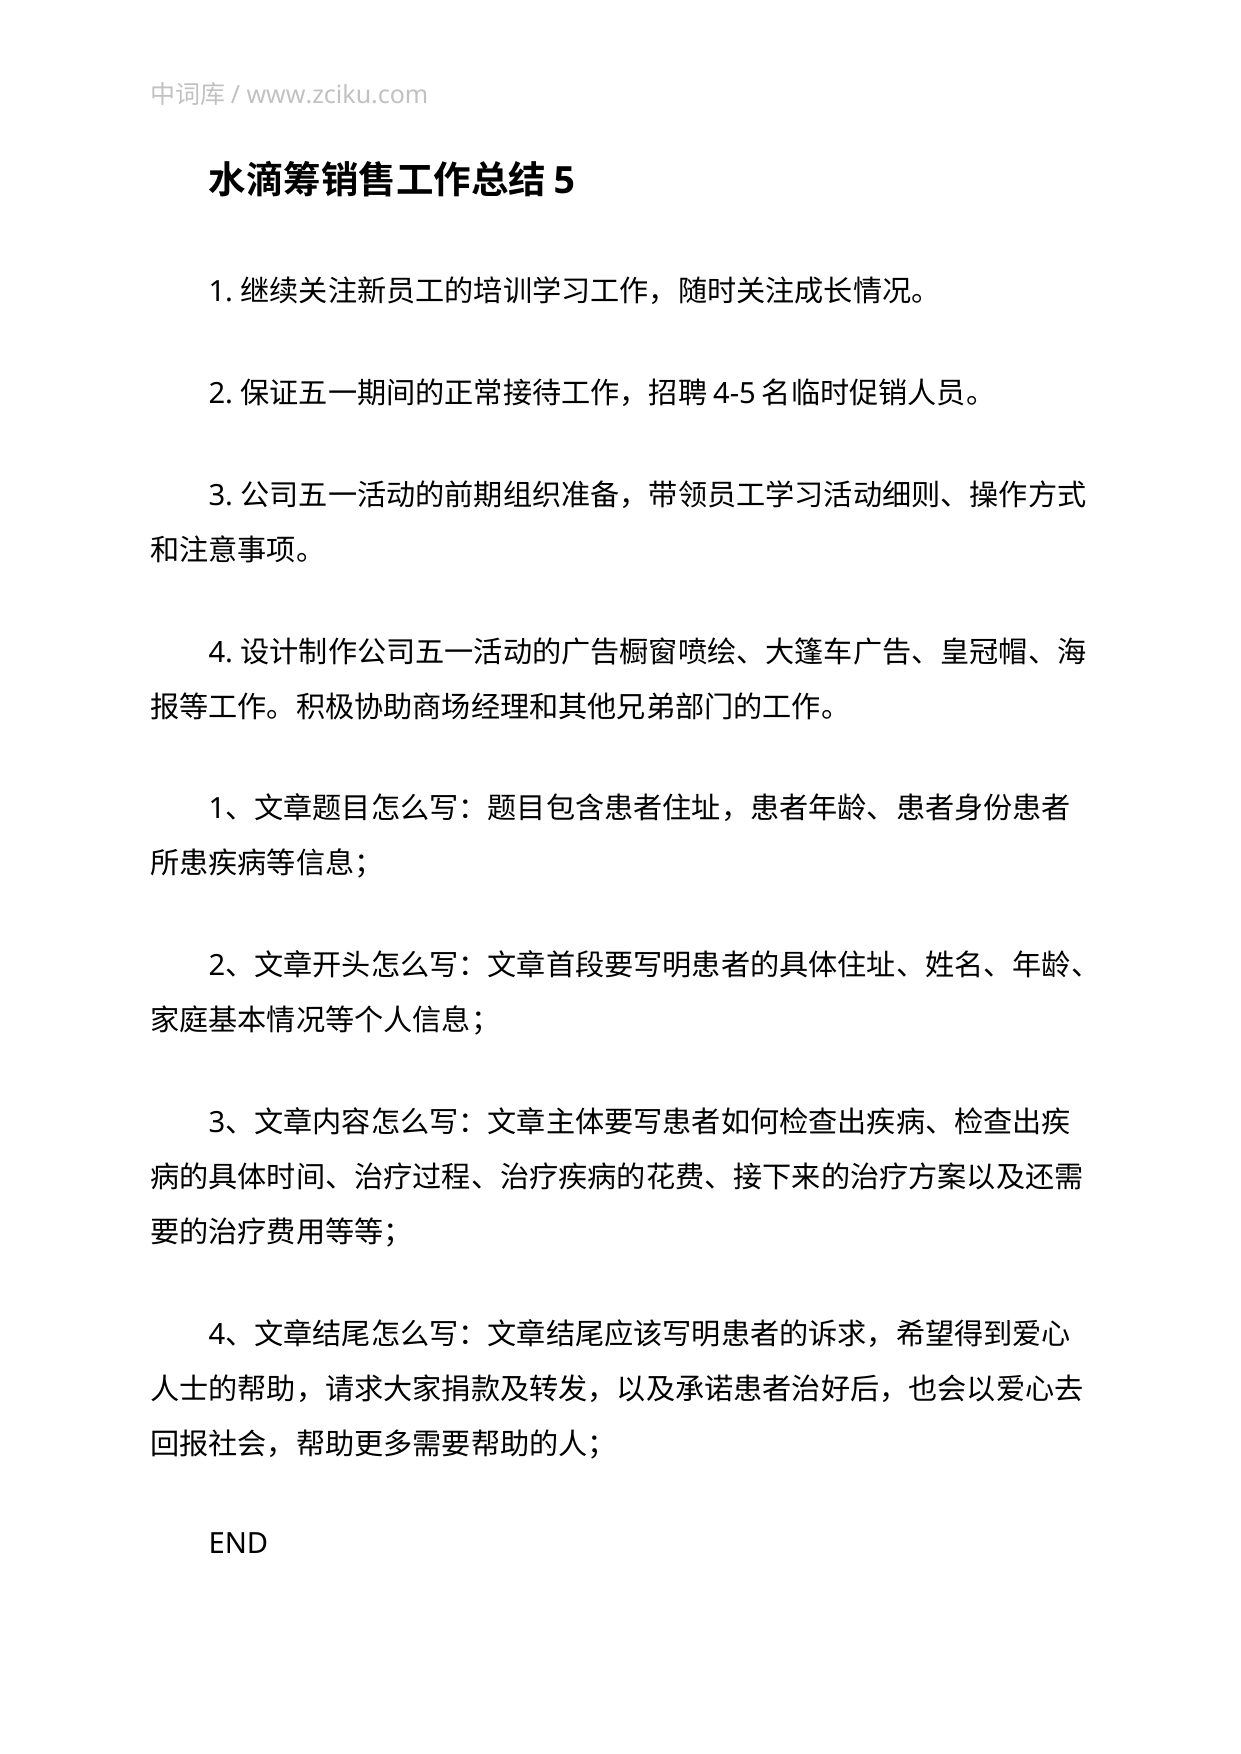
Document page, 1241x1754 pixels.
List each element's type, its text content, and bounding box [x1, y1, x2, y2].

text 1. 继续关注新员工的培训学习工作，随时关注成长情况。 [150, 268, 1090, 310]
text 4、文章结尾怎么写：文章结尾应该写明患者的诉求，希望得到爱心人士的帮助，请求大家捐款及转发，以及承诺患者治好后，也会以爱心去回报社会，帮助更多需要帮助的人； [150, 1310, 1090, 1462]
text 3、文章内容怎么写：文章主体要写患者如何检查出疾病、检查出疾病的具体时间、治疗过程、治疗疾病的花费、接下来的治疗方案以及还需要的治疗费用等等； [150, 1099, 1090, 1251]
text 2. 保证五一期间的正常接待工作，招聘4-5名临时促销人员。 [150, 369, 1090, 412]
text 水滴筹销售工作总结5 [150, 150, 1090, 204]
text 4. 设计制作公司五一活动的广告橱窗喷绘、大篷车广告、皇冠帽、海报等工作。积极协助商场经理和其他兄弟部门的工作。 [150, 628, 1090, 726]
text 1、文章题目怎么写：题目包含患者住址，患者年龄、患者身份患者所患疾病等信息； [150, 785, 1090, 882]
text END [150, 1522, 1090, 1562]
text 2、文章开头怎么写：文章首段要写明患者的具体住址、姓名、年龄、家庭基本情况等个人信息； [150, 942, 1090, 1039]
text 3. 公司五一活动的前期组织准备，带领员工学习活动细则、操作方式和注意事项。 [150, 472, 1090, 569]
